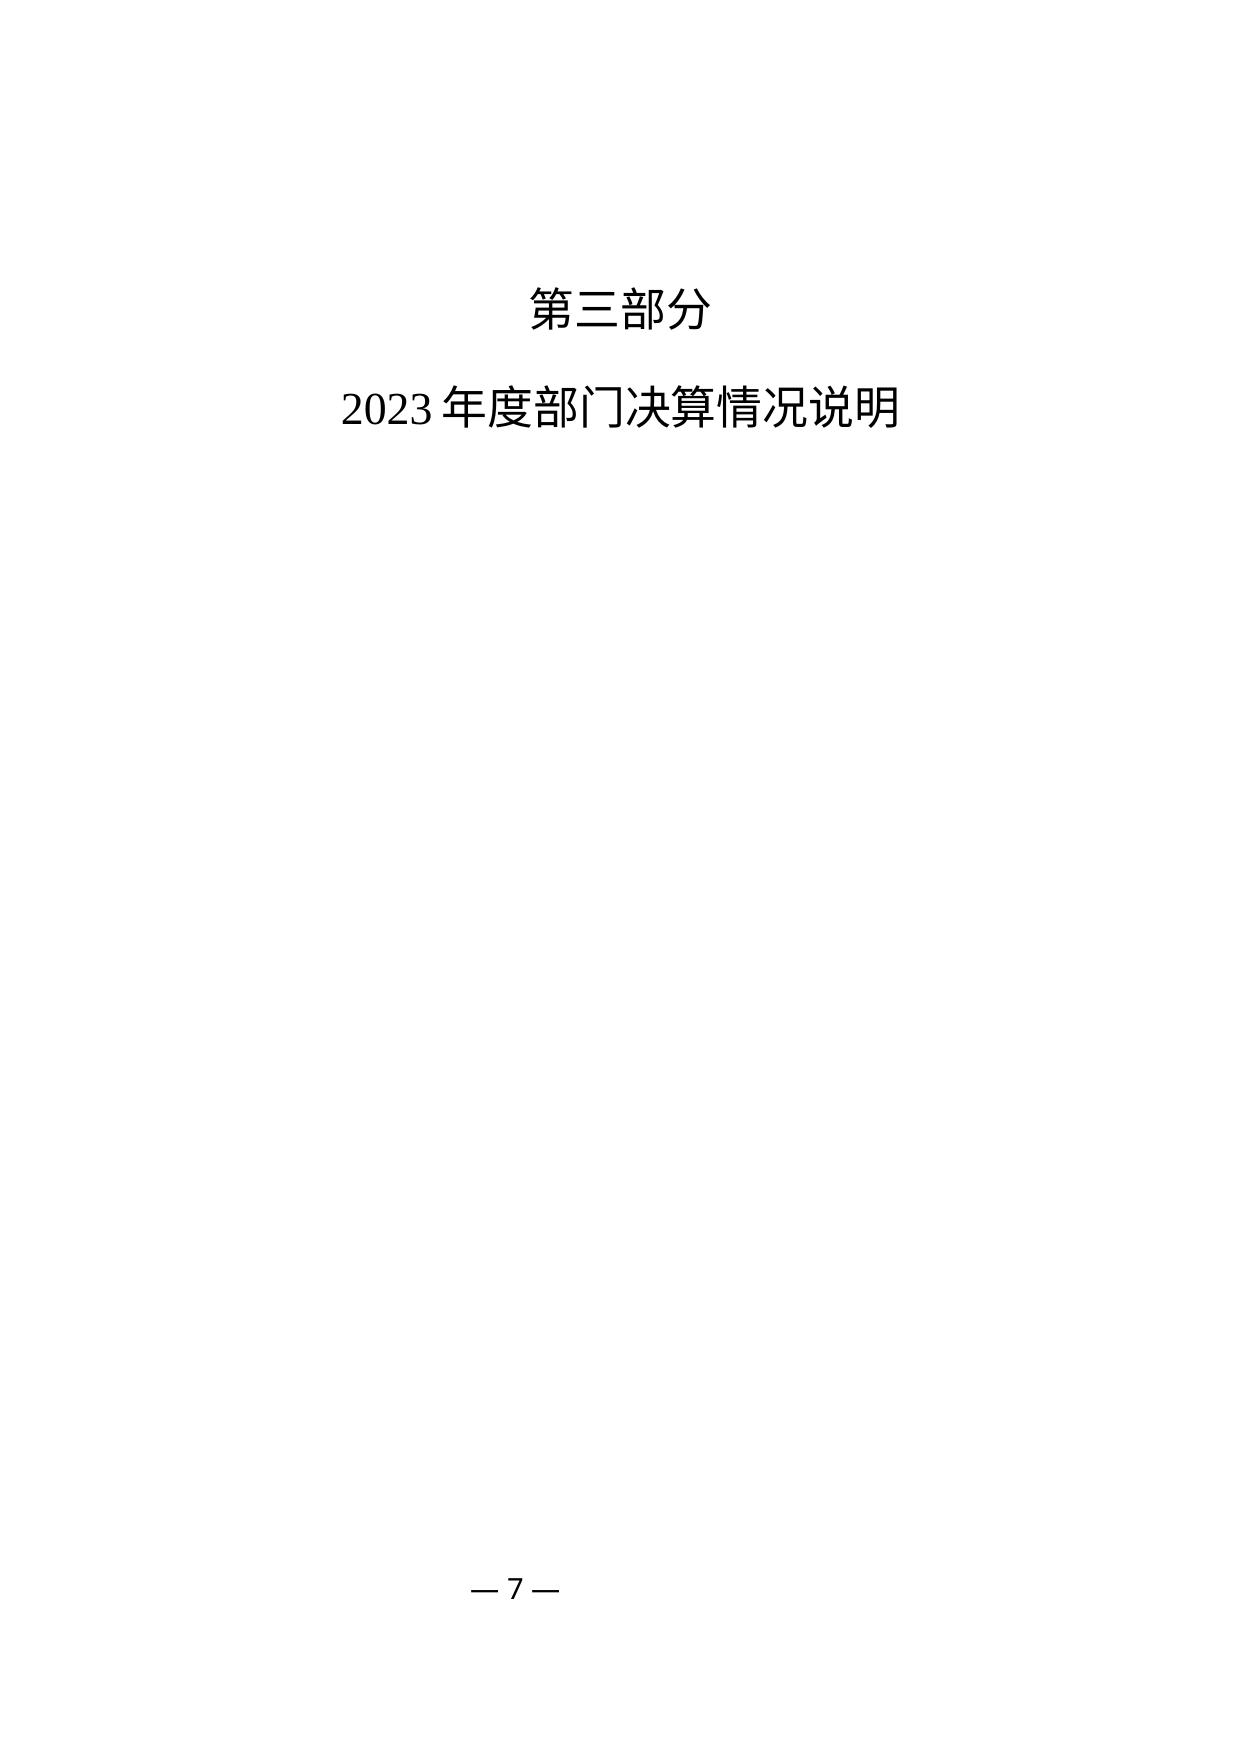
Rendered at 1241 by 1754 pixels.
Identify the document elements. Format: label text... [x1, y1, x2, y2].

text 2023年度部门决算情况说明 [187, 356, 1053, 453]
text 第三部分 [187, 258, 1053, 356]
